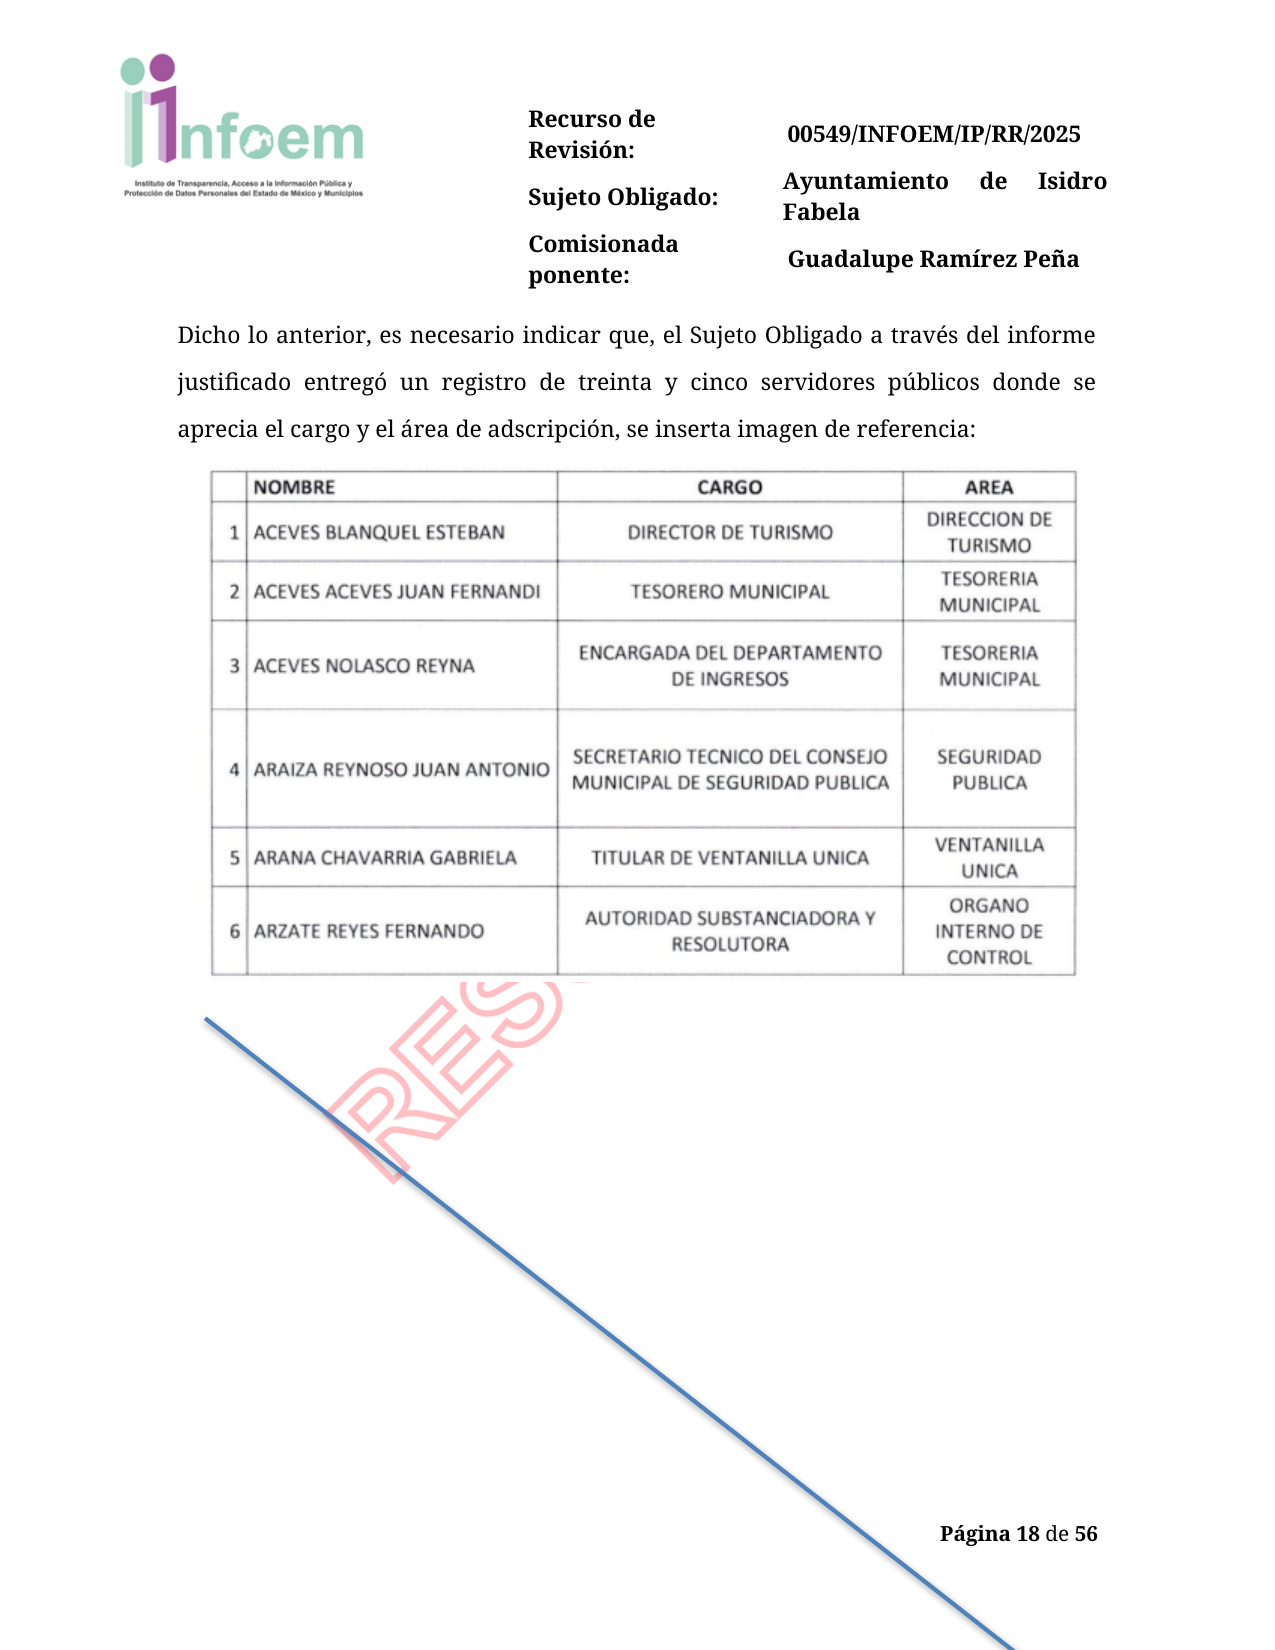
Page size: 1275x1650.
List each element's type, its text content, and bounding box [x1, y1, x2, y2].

picture [0, 0, 1275, 1650]
text Dicho lo anterior, es necesario indicar que, el Sujeto Obligado a través del informe justificado entregó un registro de treinta y cinco servidores públicos donde se aprecia el cargo y el área de adscripción, se inserta imagen de referencia: [177, 319, 1098, 444]
